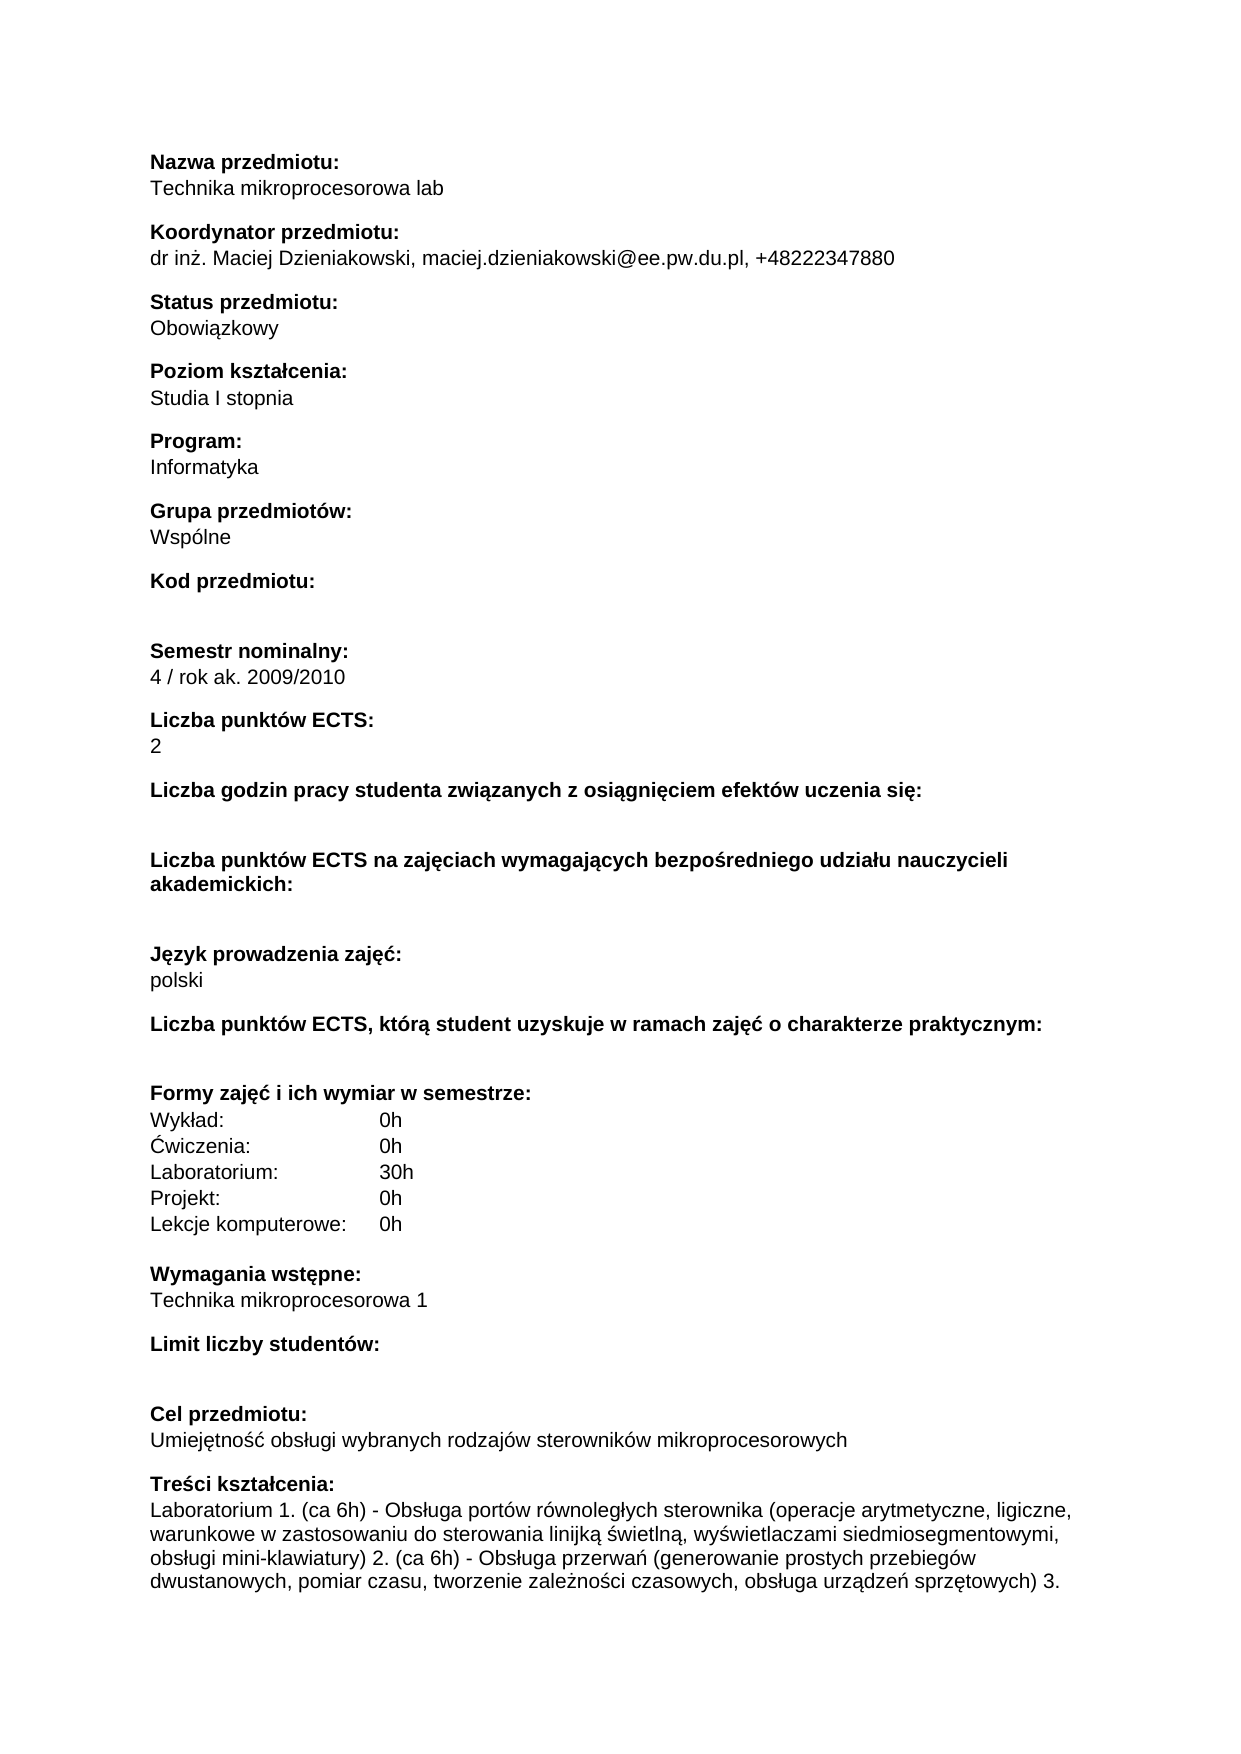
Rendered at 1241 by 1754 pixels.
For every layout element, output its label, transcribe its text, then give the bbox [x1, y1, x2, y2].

text Nazwa przedmiotu: [150, 150, 1090, 174]
text polski [150, 968, 1090, 992]
text Informatyka [150, 455, 1090, 479]
table_header Wykład: [140, 1108, 367, 1132]
text Liczba punktów ECTS: [150, 708, 1090, 732]
text 2 [150, 734, 1090, 758]
text Liczba godzin pracy studenta związanych z osiągnięciem efektów uczenia się: [150, 778, 1090, 802]
text Poziom kształcenia: [150, 359, 1090, 383]
text Treści kształcenia: [150, 1471, 1090, 1495]
text Studia I stopnia [150, 385, 1090, 409]
table_cell Laboratorium: [140, 1160, 367, 1184]
text Wymagania wstępne: [150, 1262, 1090, 1286]
table_cell 30h [369, 1158, 597, 1184]
text Liczba punktów ECTS na zajęciach wymagających bezpośredniego udziału nauczycieli akademickich: [150, 848, 1090, 896]
text Liczba punktów ECTS, którą student uzyskuje w ramach zajęć o charakterze praktycznym: [150, 1011, 1090, 1035]
text dr inż. Maciej Dzieniakowski, maciej.dzieniakowski@ee.pw.du.pl, +48222347880 [150, 246, 1090, 270]
text Koordynator przedmiotu: [150, 220, 1090, 244]
table_cell 0h [369, 1184, 597, 1210]
table_cell 0h [369, 1132, 597, 1158]
text Obowiązkowy [150, 316, 1090, 339]
text Grupa przedmiotów: [150, 499, 1090, 523]
text Formy zajęć i ich wymiar w semestrze: [150, 1081, 1090, 1105]
text Semestr nominalny: [150, 638, 1090, 662]
text Program: [150, 429, 1090, 453]
text Technika mikroprocesorowa 1 [150, 1288, 1090, 1312]
text Umiejętność obsługi wybranych rodzajów sterowników mikroprocesorowych [150, 1428, 1090, 1452]
text Limit liczby studentów: [150, 1332, 1090, 1356]
text Status przedmiotu: [150, 289, 1090, 313]
table_cell Ćwiczenia: [140, 1134, 367, 1158]
table_cell 0h [369, 1210, 597, 1236]
text Cel przedmiotu: [150, 1402, 1090, 1426]
text Wspólne [150, 525, 1090, 549]
text Kod przedmiotu: [150, 569, 1090, 593]
text Język prowadzenia zajęć: [150, 942, 1090, 966]
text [150, 1497, 1090, 1593]
text Technika mikroprocesorowa lab [150, 176, 1090, 200]
table_header 0h [369, 1108, 597, 1132]
table_cell Projekt: [140, 1186, 367, 1210]
table_cell Lekcje komputerowe: [140, 1212, 367, 1236]
text 4 / rok ak. 2009/2010 [150, 664, 1090, 688]
